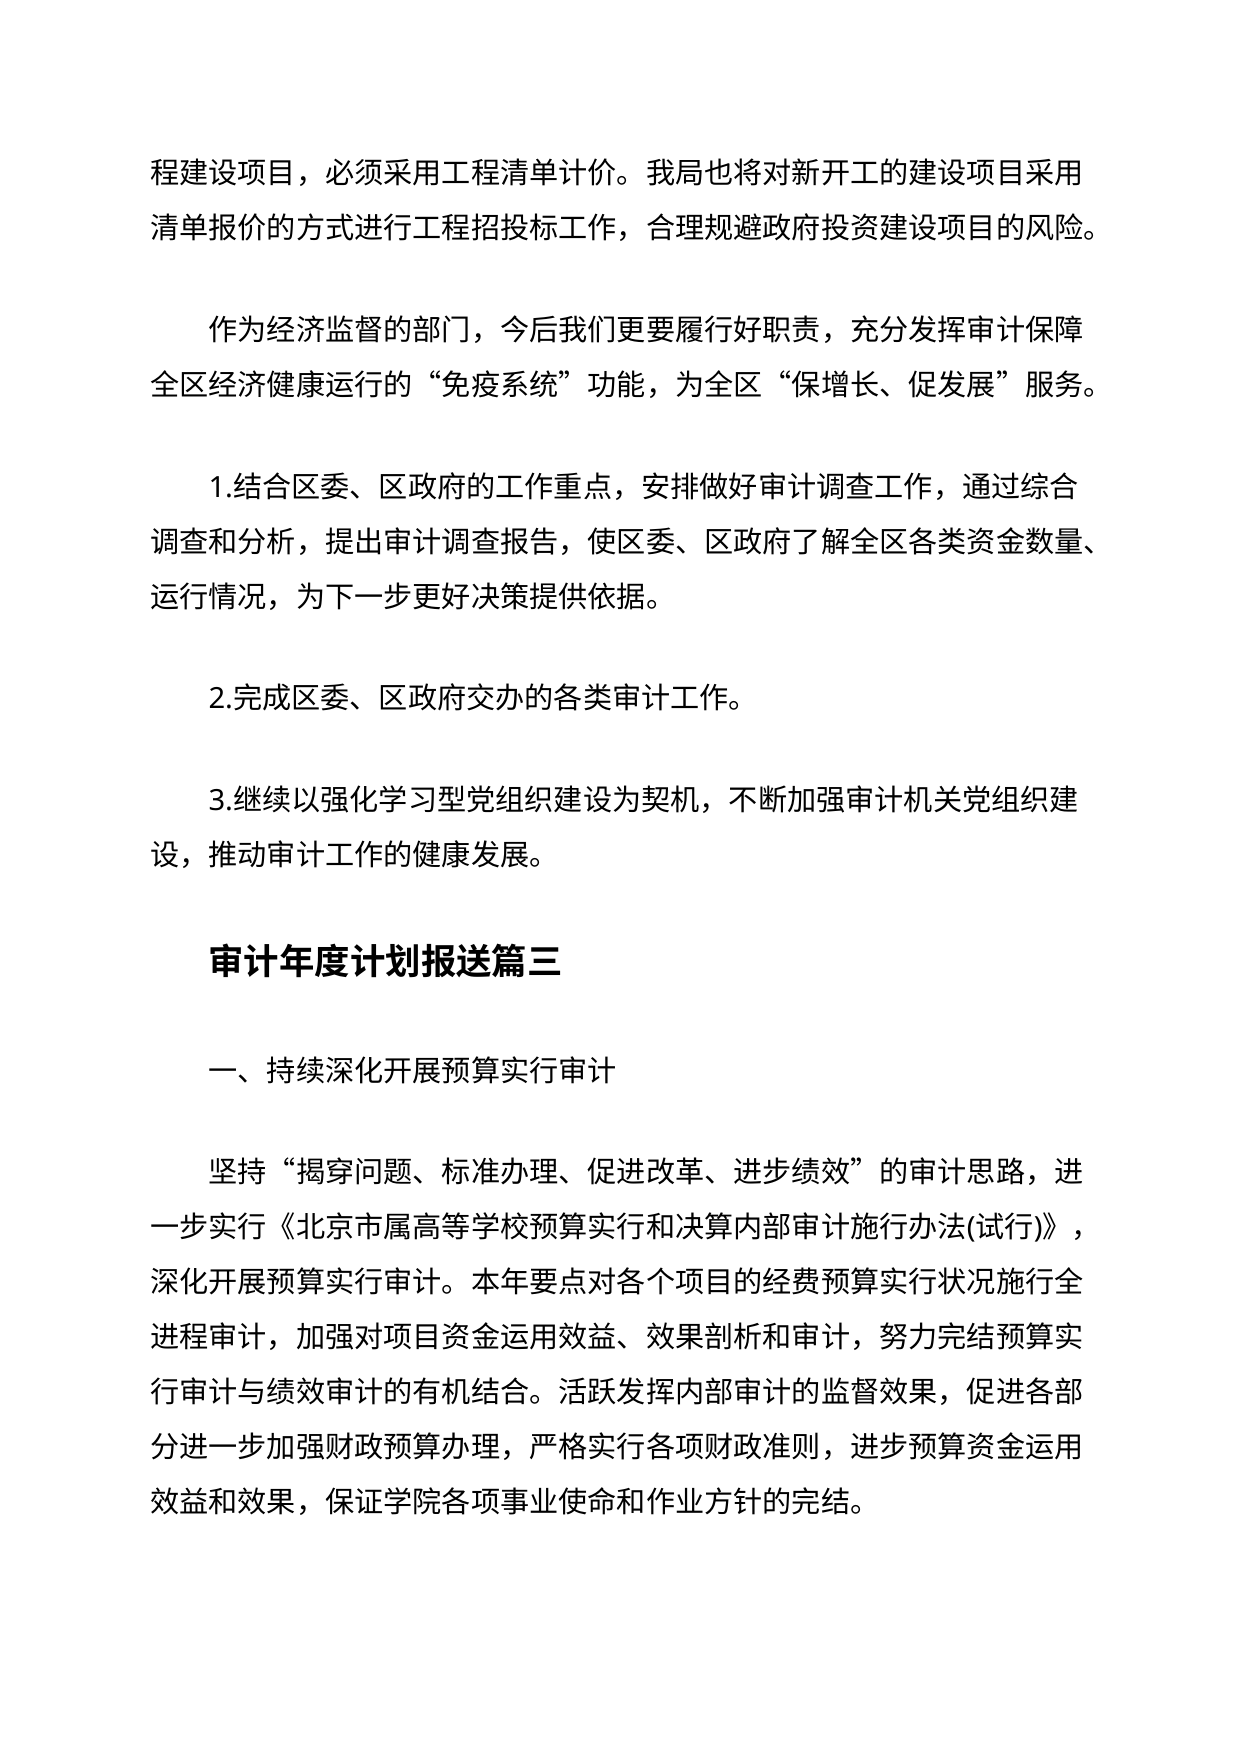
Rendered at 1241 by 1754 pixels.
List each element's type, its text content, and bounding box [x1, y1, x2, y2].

text 3.继续以强化学习型党组织建设为契机，不断加强审计机关党组织建设，推动审计工作的健康发展。 [150, 777, 1090, 874]
text 一、持续深化开展预算实行审计 [150, 1047, 1090, 1089]
text 2.完成区委、区政府交办的各类审计工作。 [150, 675, 1090, 717]
text 坚持“揭穿问题、标准办理、促进改革、进步绩效”的审计思路，进一步实行《北京市属高等学校预算实行和决算内部审计施行办法(试行)》，深化开展预算实行审计。本年要点对各个项目的经费预算实行状况施行全进程审计，加强对项目资金运用效益、效果剖析和审计，努力完结预算实行审计与绩效审计的有机结合。活跃发挥内部审计的监督效果，促进各部分进一步加强财政预算办理，严格实行各项财政准则，进步预算资金运用效益和效果，保证学院各项事业使命和作业方针的完结。 [150, 1149, 1090, 1521]
text 作为经济监督的部门，今后我们更要履行好职责，充分发挥审计保障全区经济健康运行的“免疫系统”功能，为全区“保增长、促发展”服务。 [150, 307, 1090, 404]
text 审计年度计划报送篇三 [150, 934, 1090, 985]
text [150, 150, 1090, 247]
text 1.结合区委、区政府的工作重点，安排做好审计调查工作，通过综合调查和分析，提出审计调查报告，使区委、区政府了解全区各类资金数量、运行情况，为下一步更好决策提供依据。 [150, 463, 1090, 616]
